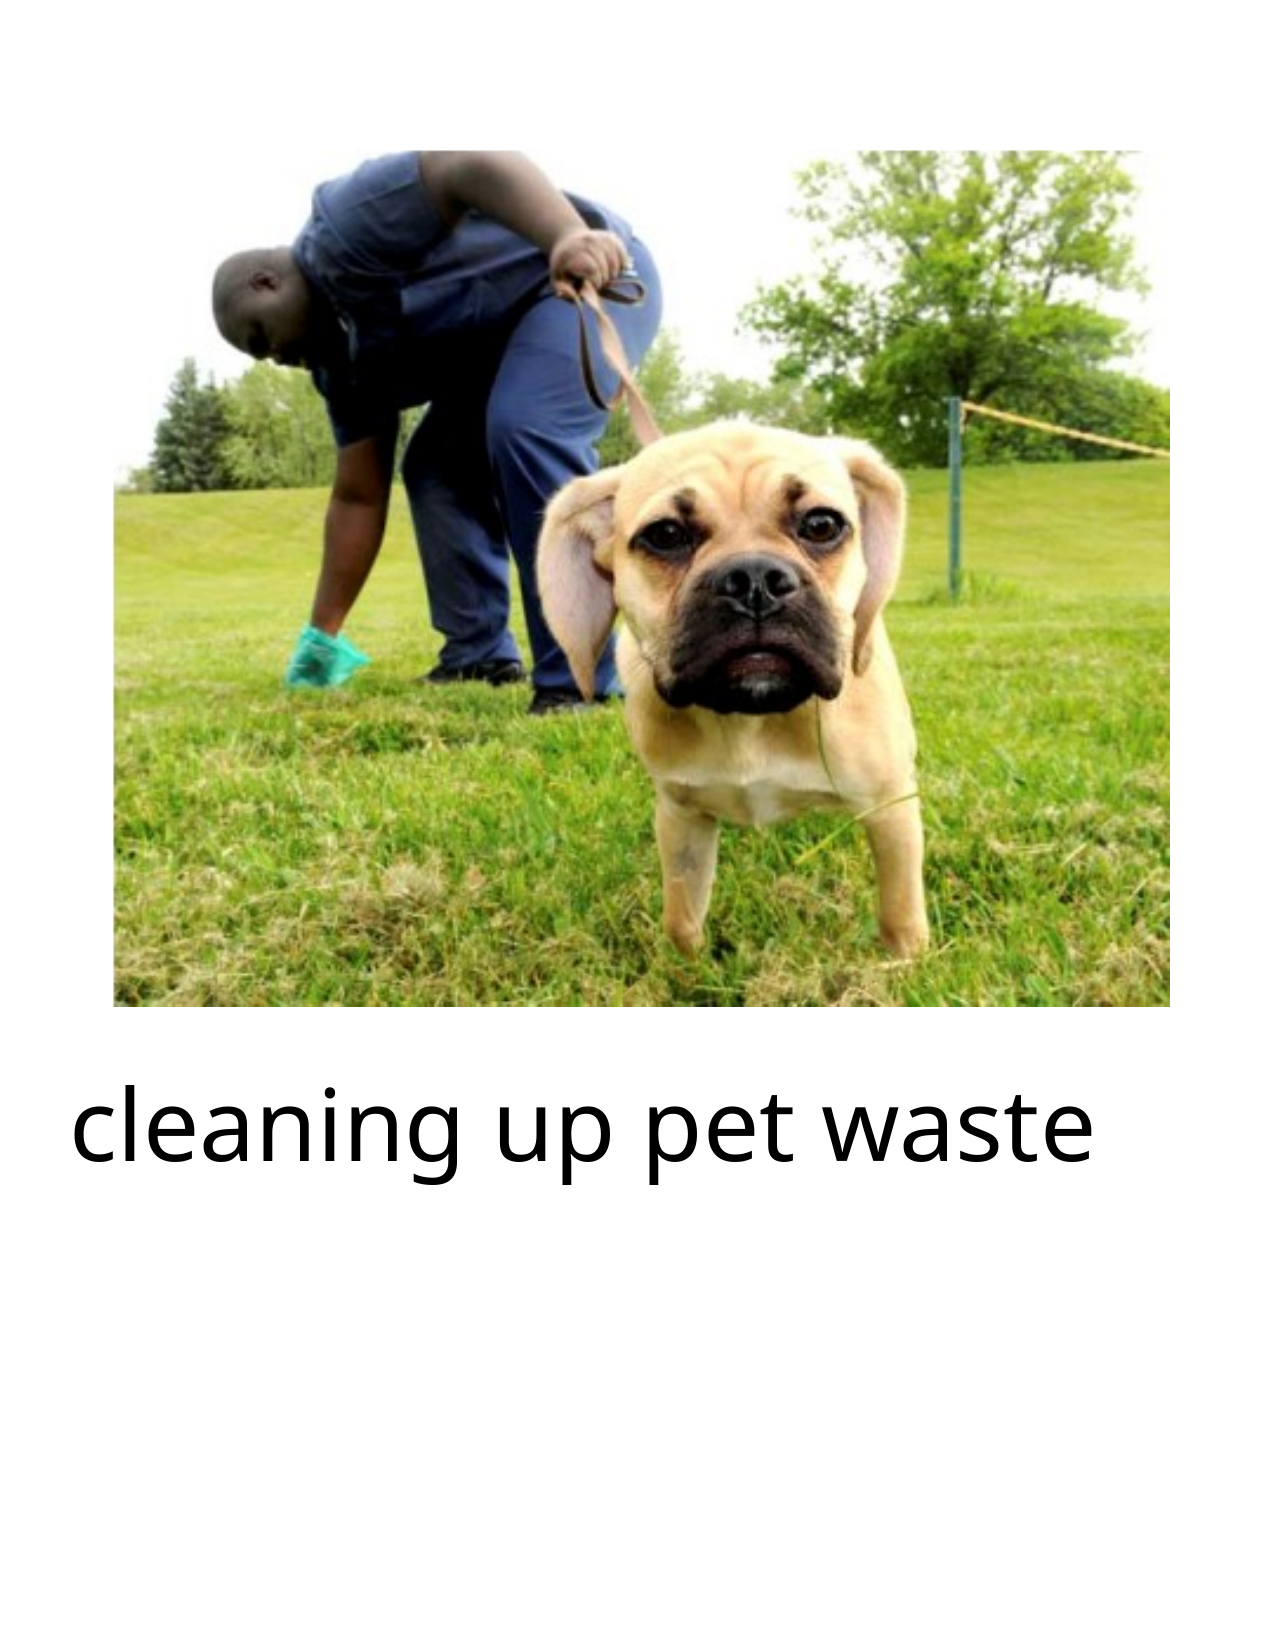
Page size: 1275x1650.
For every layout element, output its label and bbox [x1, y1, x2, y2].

picture [112, 150, 1170, 1007]
